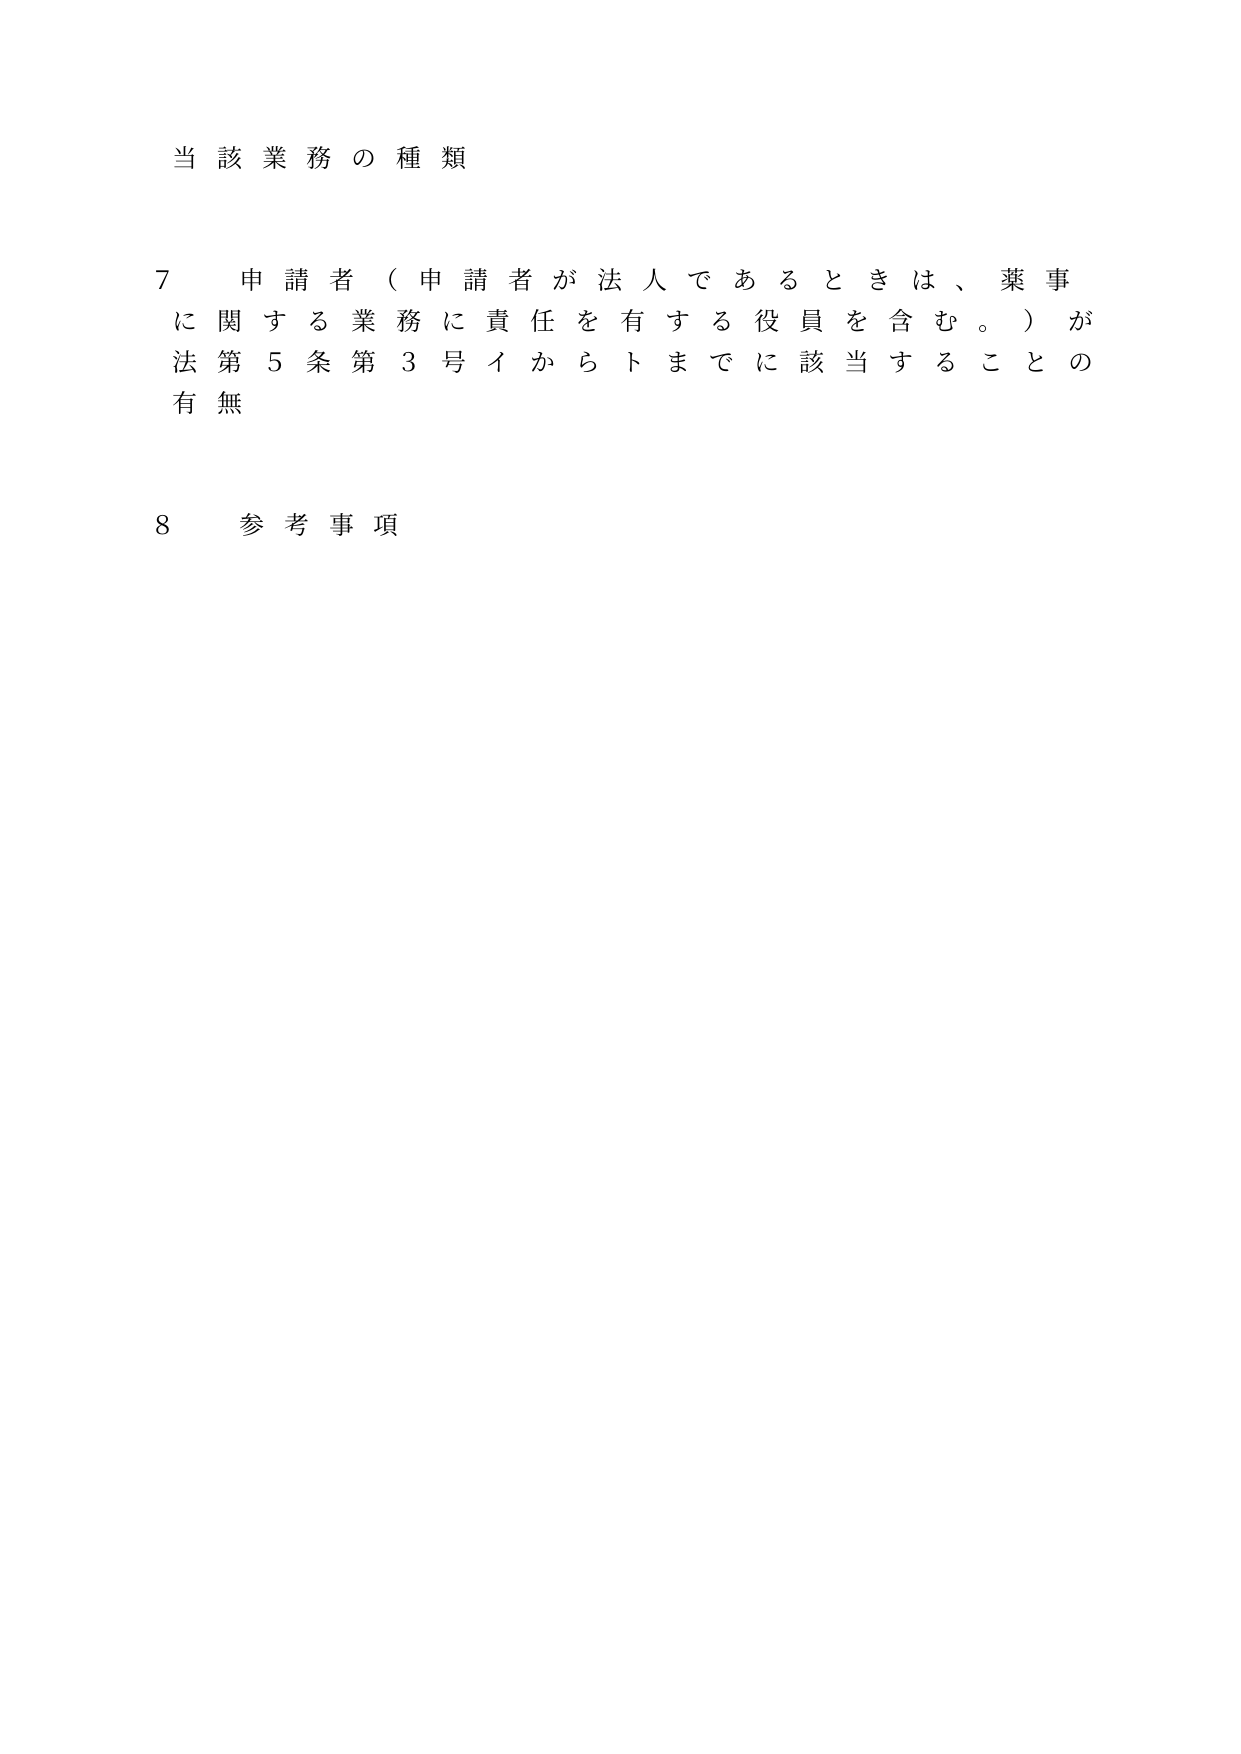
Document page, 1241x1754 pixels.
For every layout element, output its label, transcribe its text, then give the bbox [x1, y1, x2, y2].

text ８ 参考事項 [127, 503, 1113, 544]
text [127, 136, 1113, 177]
text ７ 申請者（申請者が法人であるときは、薬事に関する業務に責任を有する役員を含む。）が法第５条第３号イからトまでに該当することの有無 [127, 259, 1113, 422]
